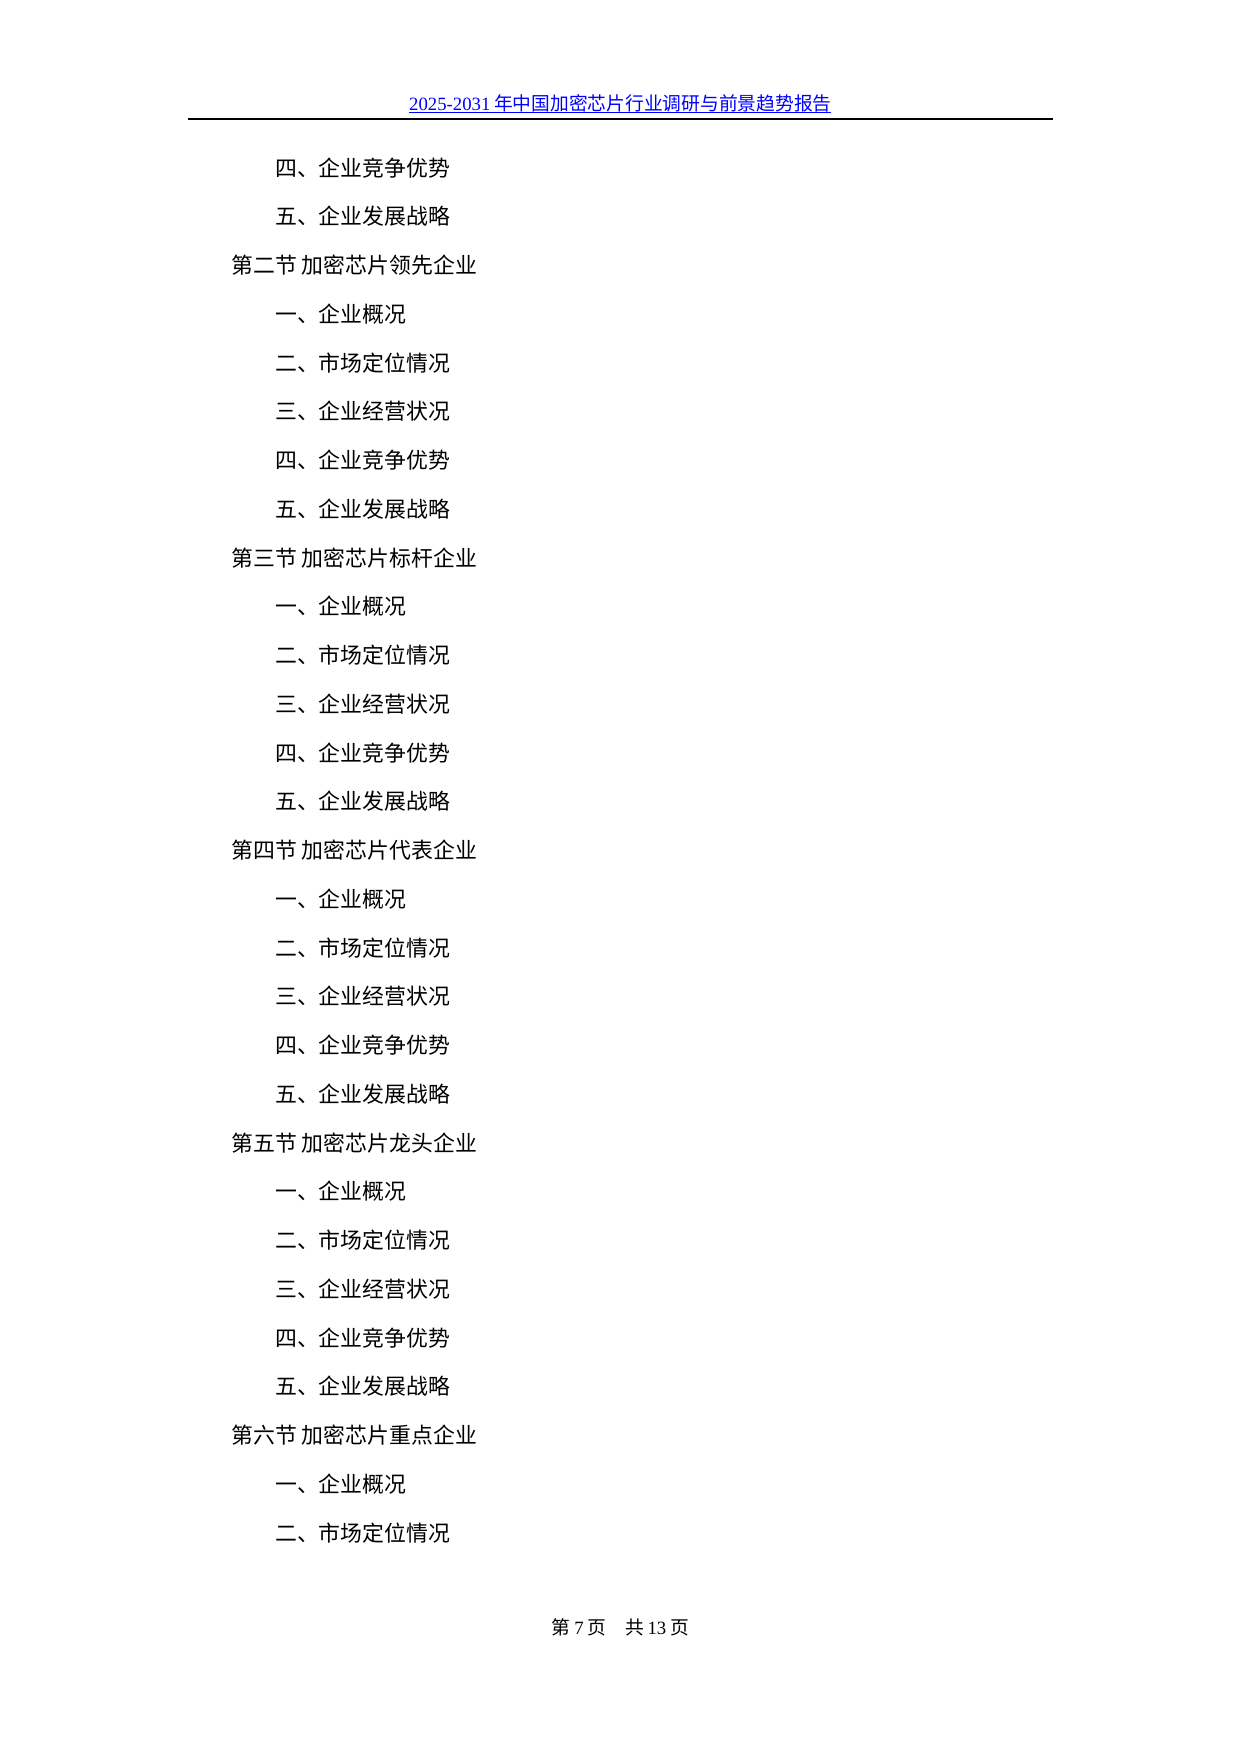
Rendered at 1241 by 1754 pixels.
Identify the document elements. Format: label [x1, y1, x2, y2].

text [187, 150, 1053, 1548]
